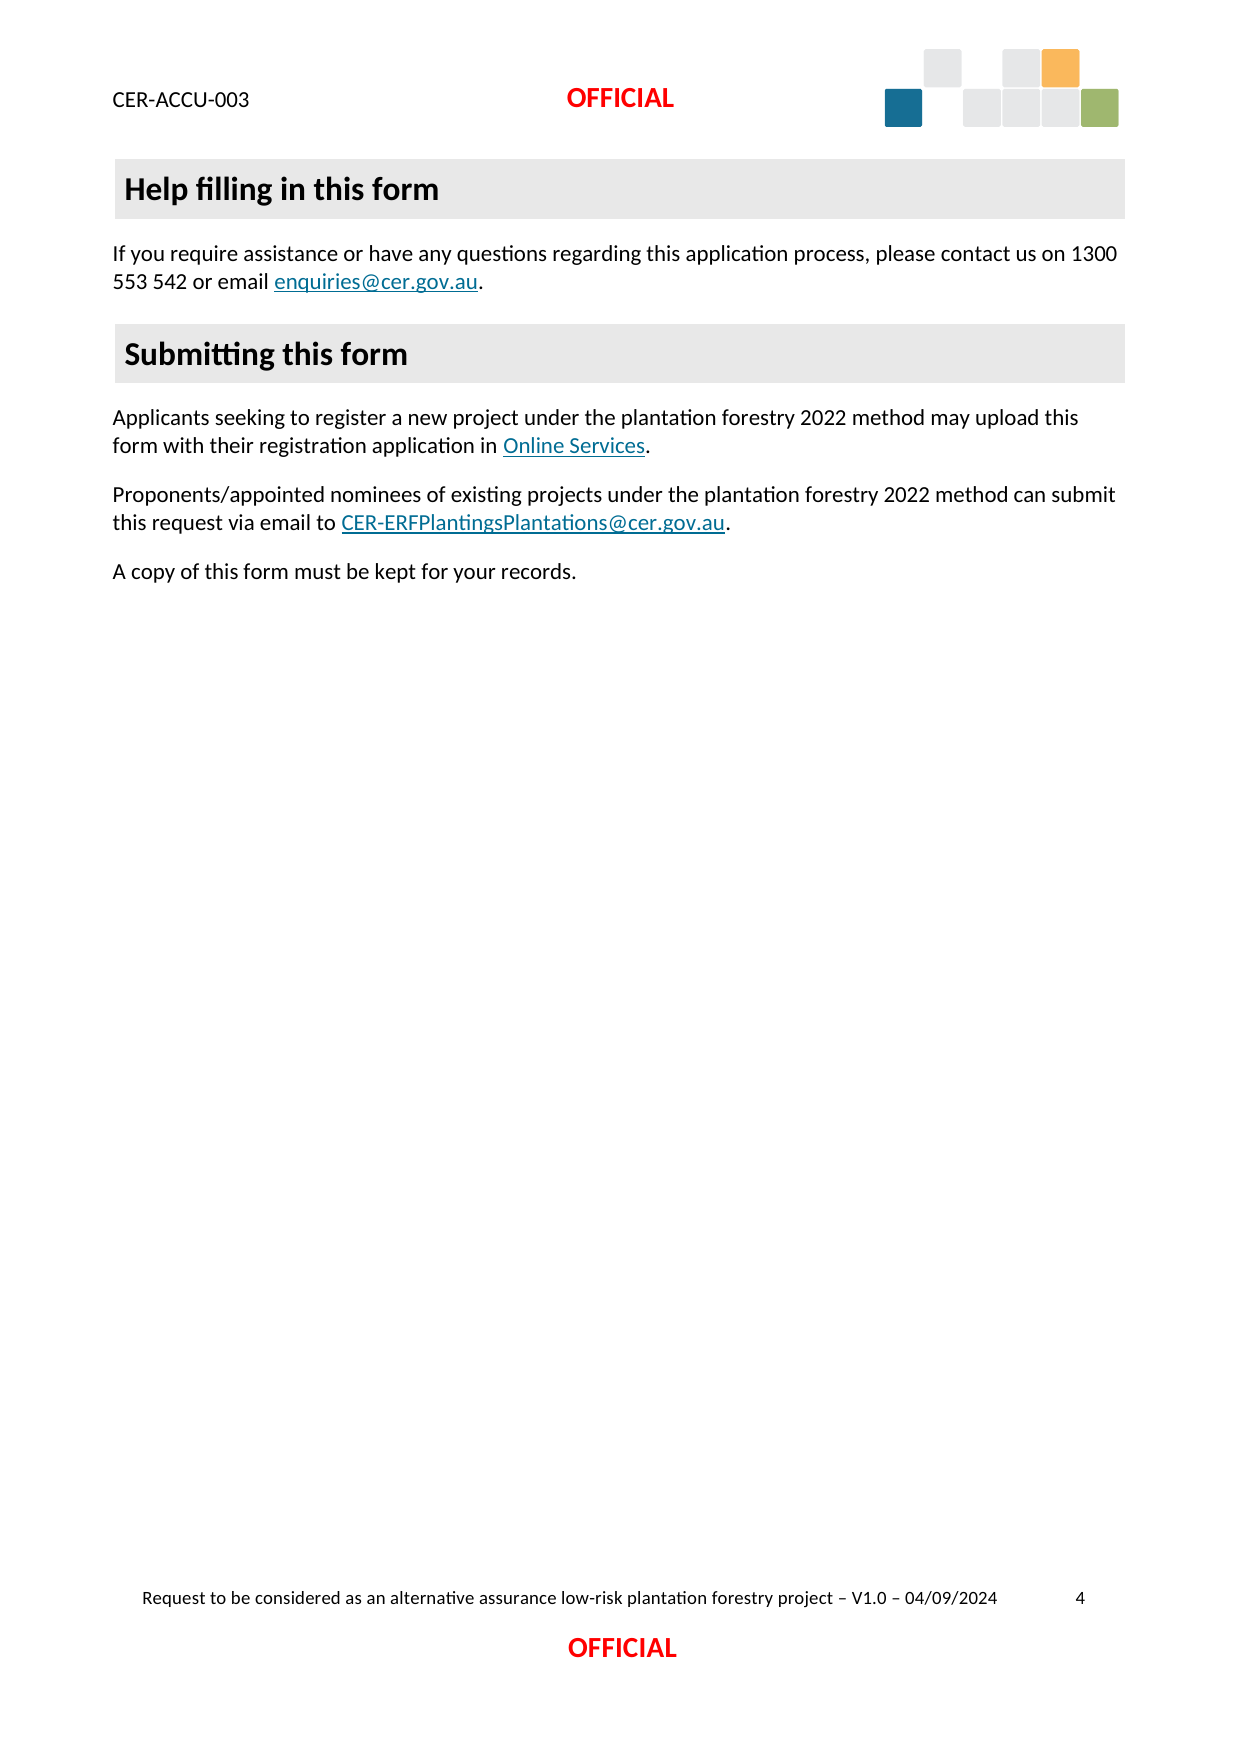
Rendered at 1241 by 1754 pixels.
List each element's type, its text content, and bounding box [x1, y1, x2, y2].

text A copy of this form must be kept for your records. [112, 557, 1128, 585]
text If you require assistance or have any questions regarding this application process, please contact us on 1300 553 542 or email enquiries@cer.gov.au. [112, 239, 1128, 295]
text Proponents/appointed nominees of existing projects under the plantation forestry 2022 method can submit this request via email to CER-ERFPlantingsPlantations@cer.gov.au. [112, 480, 1128, 536]
text Applicants seeking to register a new project under the plantation forestry 2022 method may upload this form with their registration application in Online Services. [112, 403, 1128, 459]
subtitle Submitting this form [116, 325, 1124, 382]
picture [884, 49, 1119, 127]
subtitle Help filling in this form [116, 161, 1124, 218]
